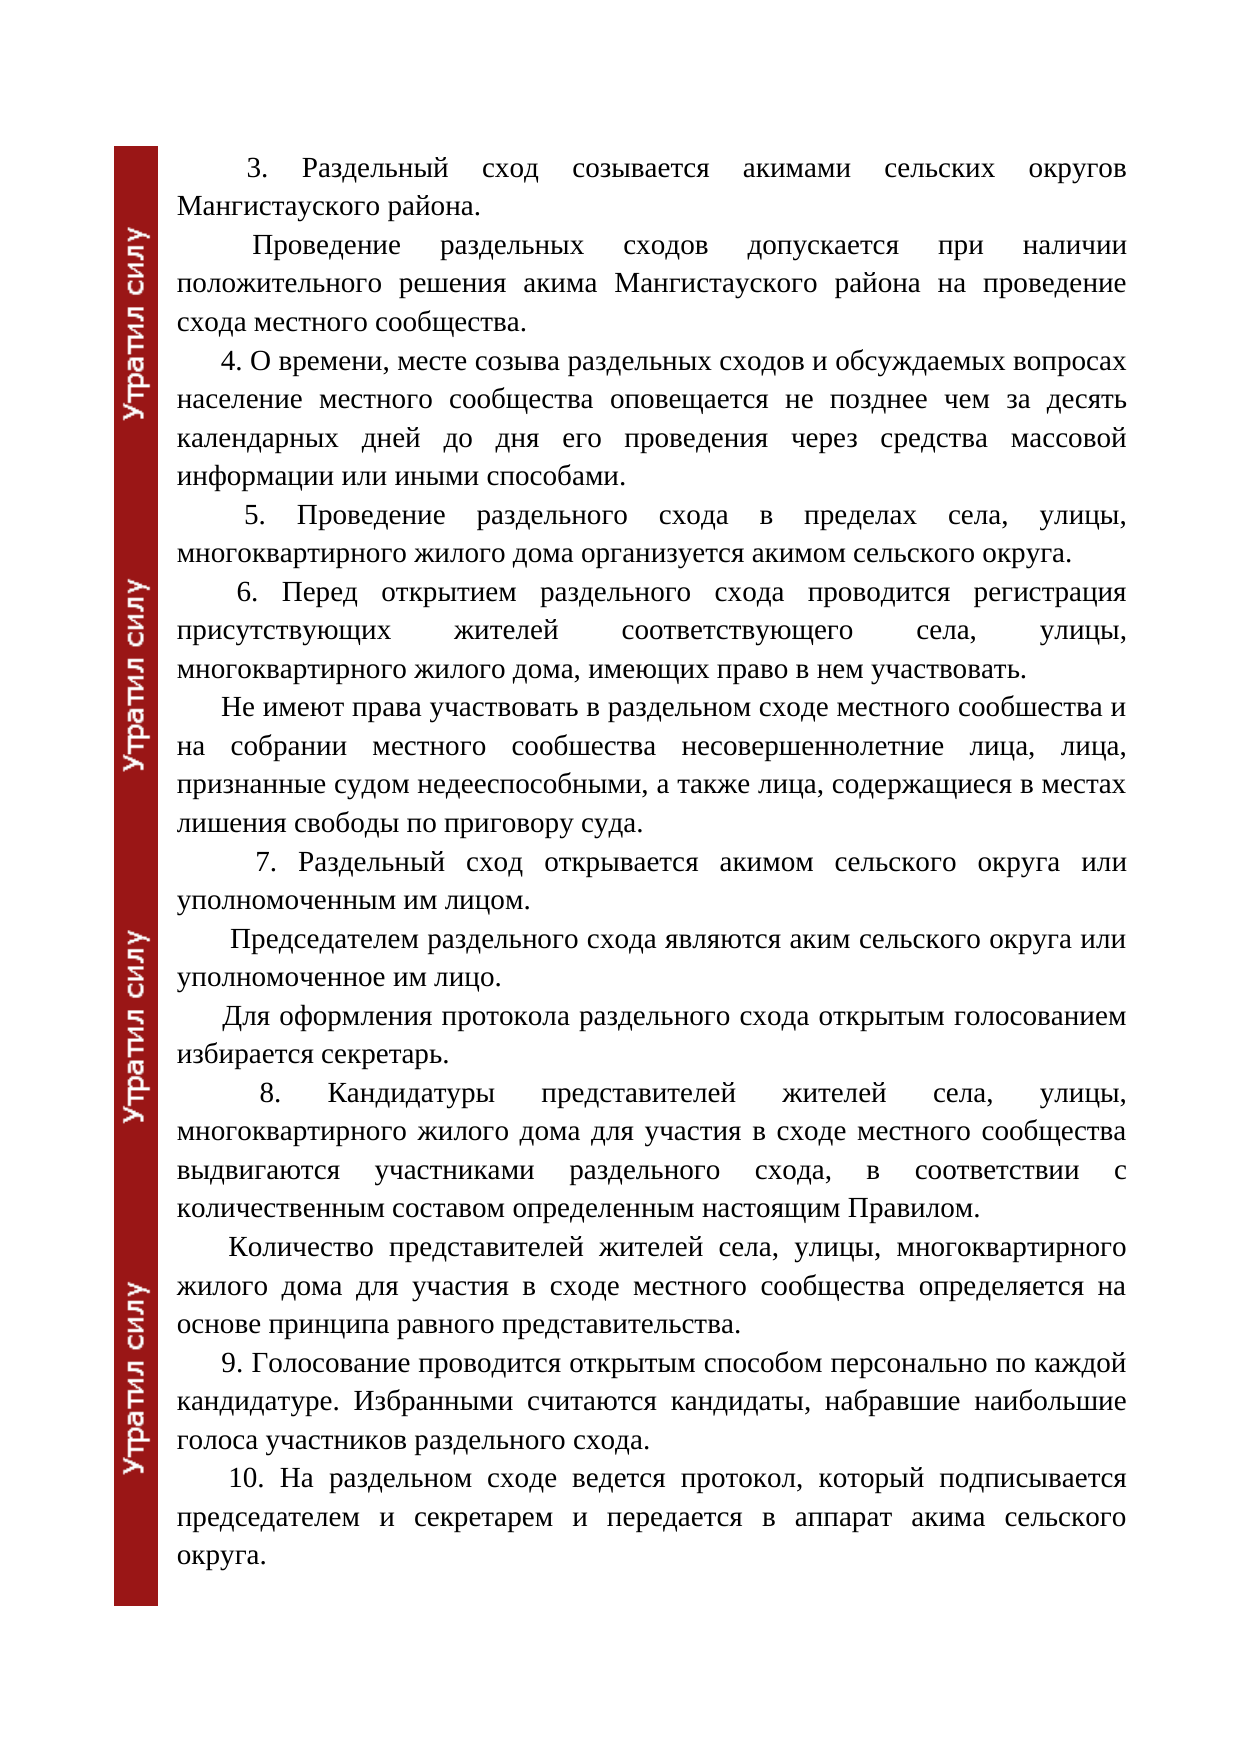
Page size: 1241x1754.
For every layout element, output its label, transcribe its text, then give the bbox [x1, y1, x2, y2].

text 9. Голосование проводится открытым способом персонально по каждой кандидатуре. Избранными считаются кандидаты, набравшие наибольшие голоса участников раздельного схода. [112, 1345, 1128, 1455]
picture [114, 492, 158, 497]
picture [114, 839, 158, 844]
picture [114, 1455, 158, 1460]
text Количество представителей жителей села, улицы, многоквартирного жилого дома для участия в сходе местного сообщества определяется на основе принципа равного представительства. [112, 1229, 1128, 1340]
picture [114, 222, 158, 227]
picture [114, 1070, 158, 1075]
picture [114, 1340, 158, 1345]
text 8. Кандидатуры представителей жителей села, улицы, многоквартирного жилого дома для участия в сходе местного сообщества выдвигаются участниками раздельного схода, в соответствии с количественным составом определенным настоящим Правилом. [112, 1075, 1128, 1224]
text 3. Раздельный сход созывается акимами сельских округов Мангистауского района. [112, 150, 1128, 222]
picture [114, 1224, 158, 1229]
picture [114, 338, 158, 343]
picture [114, 146, 158, 150]
text Для оформления протокола раздельного схода открытым голосованием избирается секретарь. [112, 998, 1128, 1070]
text Не имеют права участвовать в раздельном сходе местного сообшества и на собрании местного сообшества несовершеннолетние лица, лица, признанные судом недееспособными, а также лица, содержащиеся в местах лишения свободы по приговору суда. [112, 689, 1128, 839]
picture [114, 993, 158, 998]
text 10. На раздельном сходе ведется протокол, который подписывается председателем и секретарем и передается в аппарат акима сельского округа. [112, 1460, 1128, 1571]
text 7. Раздельный сход открывается акимом сельского округа или уполномоченным им лицом. [112, 844, 1128, 916]
text Председателем раздельного схода являются аким сельского округа или уполномоченное им лицо. [112, 921, 1128, 993]
text 4. О времени, месте созыва раздельных сходов и обсуждаемых вопросах население местного сообщества оповещается не позднее чем за десять календарных дней до дня его проведения через средства массовой информации или иными способами. [112, 343, 1128, 492]
picture [114, 916, 158, 921]
picture [114, 1571, 158, 1606]
picture [114, 569, 158, 574]
text Проведение раздельных сходов допускается при наличии положительного решения акима Мангистауского района на проведение схода местного сообщества. [112, 227, 1128, 338]
text 6. Перед открытием раздельного схода проводится регистрация присутствующих жителей соответствующего села, улицы, многоквартирного жилого дома, имеющих право в нем участвовать. [112, 574, 1128, 684]
text 5. Проведение раздельного схода в пределах села, улицы, многоквартирного жилого дома организуется акимом сельского округа. [112, 497, 1128, 569]
picture [114, 684, 158, 689]
